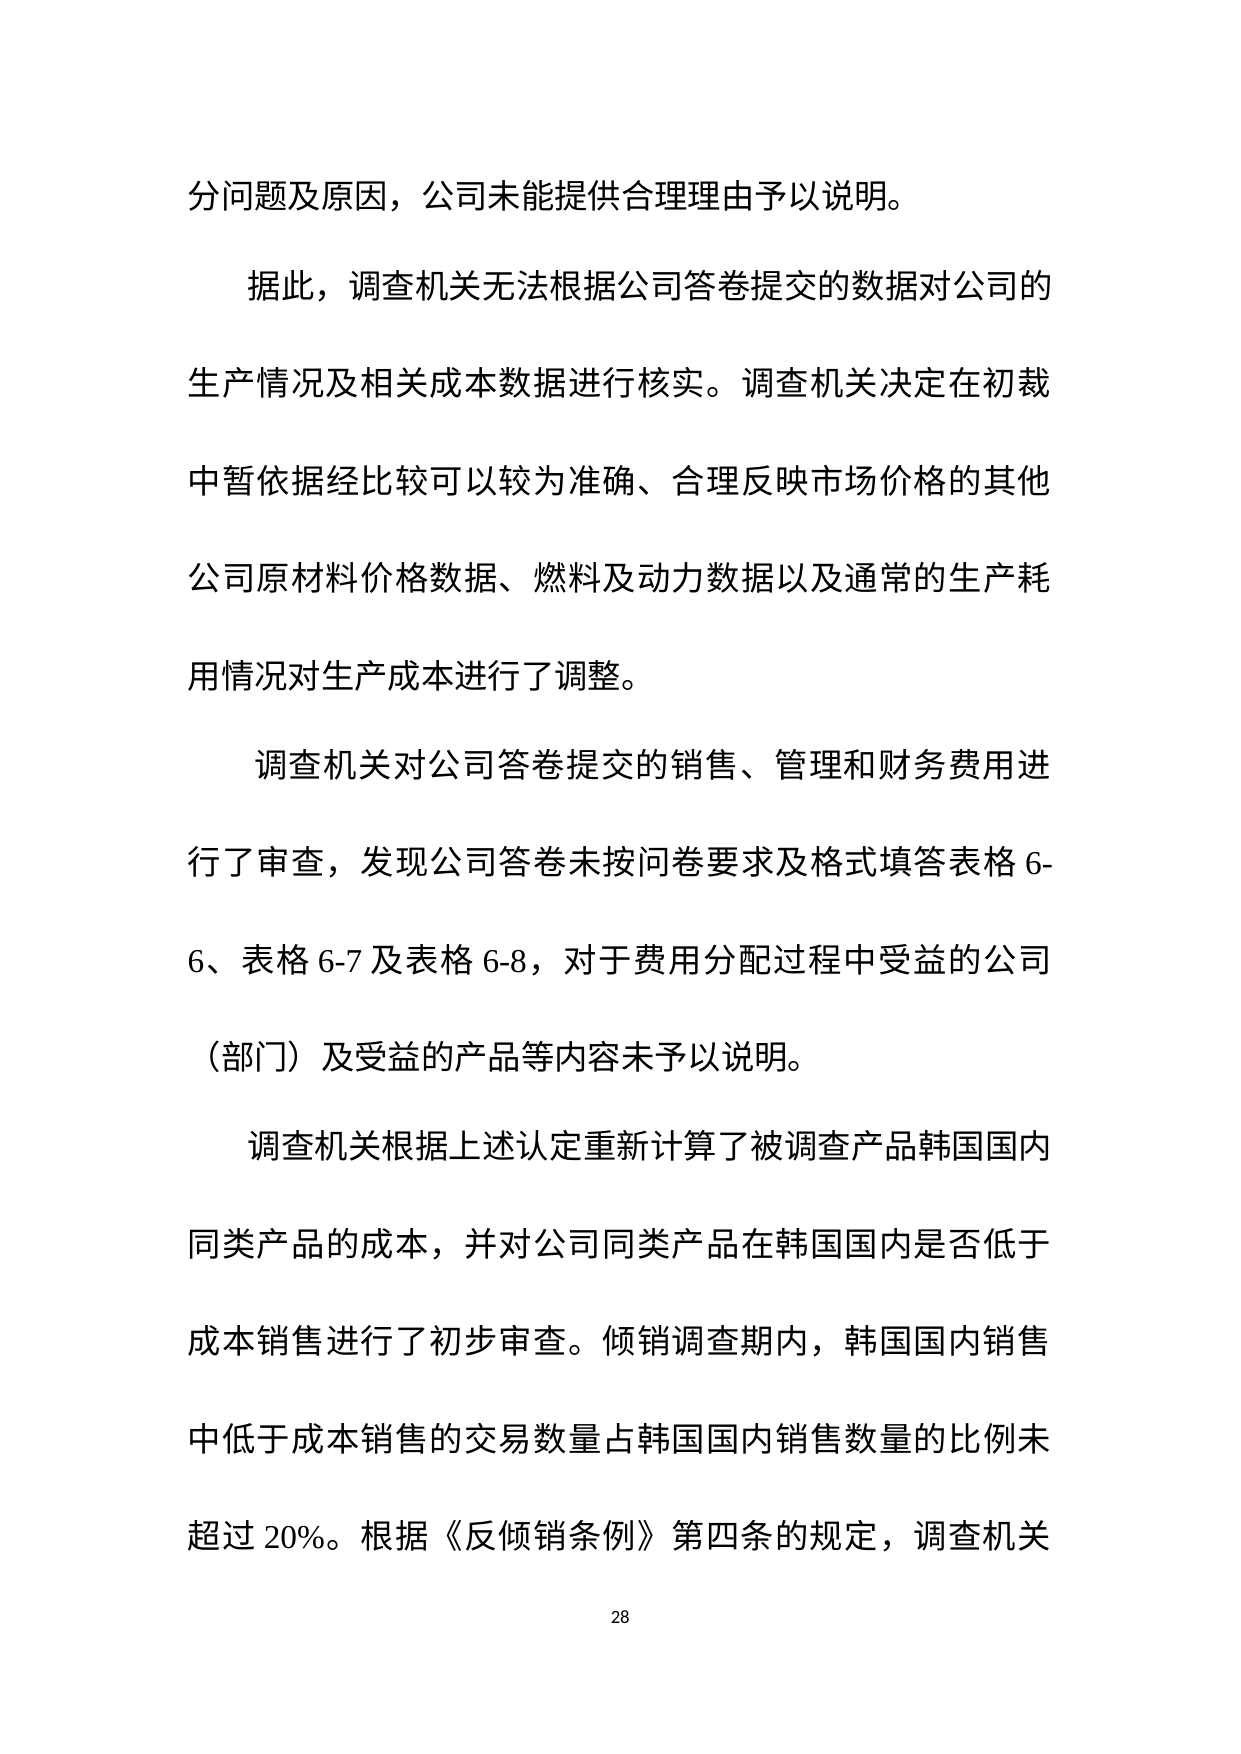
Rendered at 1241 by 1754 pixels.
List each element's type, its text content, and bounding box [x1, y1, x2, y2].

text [187, 1112, 1053, 1567]
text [187, 162, 1053, 227]
text 调查机关对公司答卷提交的销售、管理和财务费用进行了审查，发现公司答卷未按问卷要求及格式填答表格6-6、表格6-7及表格6-8，对于费用分配过程中受益的公司（部门）及受益的产品等内容未予以说明。 [187, 730, 1053, 1088]
text 据此，调查机关无法根据公司答卷提交的数据对公司的生产情况及相关成本数据进行核实。调查机关决定在初裁中暂依据经比较可以较为准确、合理反映市场价格的其他公司原材料价格数据、燃料及动力数据以及通常的生产耗用情况对生产成本进行了调整。 [187, 251, 1053, 706]
